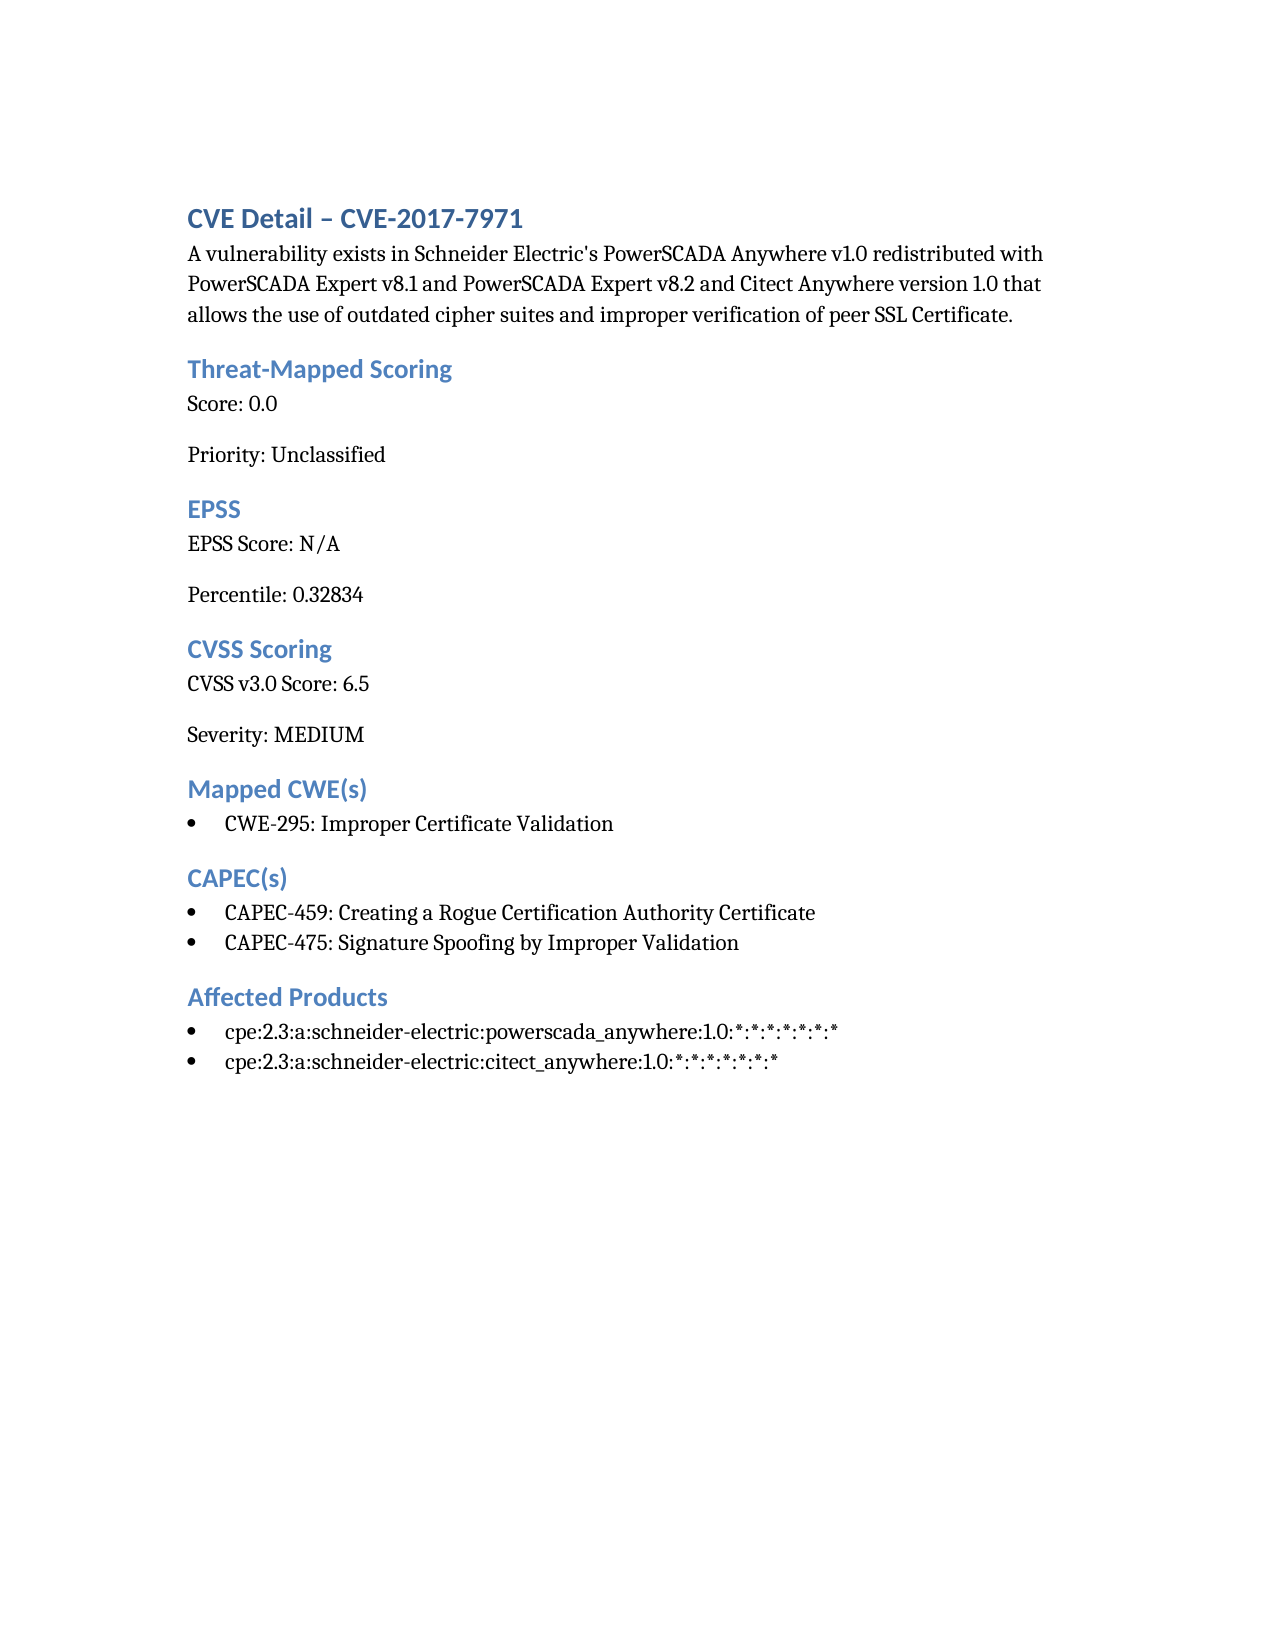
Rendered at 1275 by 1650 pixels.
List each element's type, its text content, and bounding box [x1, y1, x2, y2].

text EPSS Score: N/A [187, 530, 1087, 557]
text Severity: MEDIUM [187, 721, 1087, 748]
subtitle Mapped CWE(s) [187, 772, 1087, 805]
text A vulnerability exists in Schneider Electric's PowerSCADA Anywhere v1.0 redistributed with PowerSCADA Expert v8.1 and PowerSCADA Expert v8.2 and Citect Anywhere version 1.0 that allows the use of outdated cipher suites and improper verification of peer SSL Certificate. [187, 241, 1087, 328]
text CVSS v3.0 Score: 6.5 [187, 670, 1087, 697]
subtitle Affected Products [187, 981, 1087, 1013]
list CAPEC-475: Signature Spoofing by Improper Validation [187, 929, 1087, 956]
subtitle CVSS Scoring [187, 632, 1087, 665]
list CWE-295: Improper Certificate Validation [187, 810, 1087, 837]
list cpe:2.3:a:schneider-electric:powerscada_anywhere:1.0:*:*:*:*:*:*:* [187, 1018, 1087, 1045]
text Percentile: 0.32834 [187, 581, 1087, 608]
list cpe:2.3:a:schneider-electric:citect_anywhere:1.0:*:*:*:*:*:*:* [187, 1049, 1087, 1075]
text Score: 0.0 [187, 390, 1087, 417]
subtitle Threat-Mapped Scoring [187, 352, 1087, 385]
subtitle EPSS [187, 492, 1087, 525]
text Priority: Unclassified [187, 441, 1087, 468]
subtitle CAPEC(s) [187, 861, 1087, 894]
list CAPEC-459: Creating a Rogue Certification Authority Certificate [187, 899, 1087, 926]
subtitle CVE Detail – CVE-2017-7971 [187, 200, 1087, 236]
